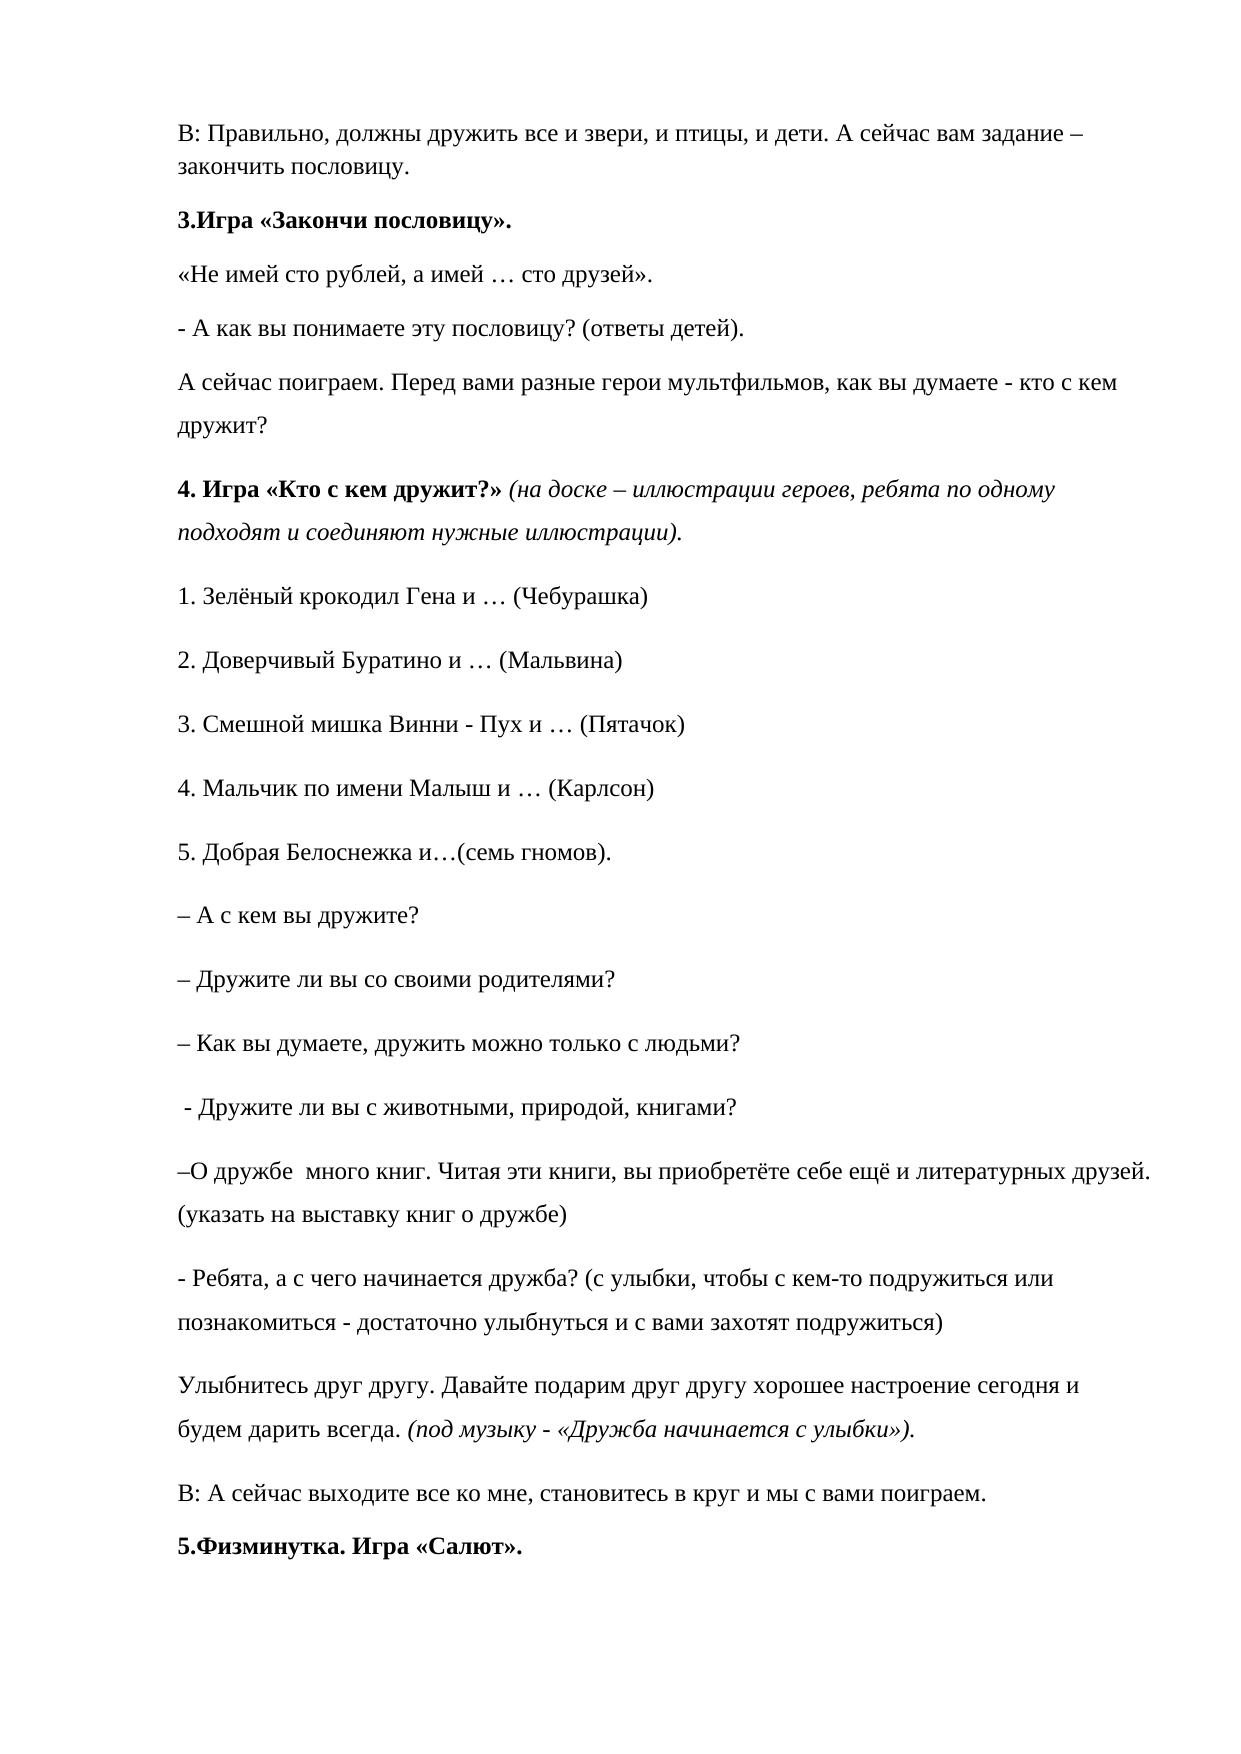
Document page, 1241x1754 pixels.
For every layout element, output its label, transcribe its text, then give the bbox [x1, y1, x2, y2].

text - Дружите ли вы с животными, природой, книгами? [177, 1092, 1152, 1121]
text – А с кем вы дружите? [177, 901, 1152, 929]
text 5.Физминутка. Игра «Салют». [177, 1531, 1152, 1560]
text А сейчас поиграем. Перед вами разные герои мультфильмов, как вы думаете - кто с кем дружит? [177, 367, 1152, 438]
text - А как вы понимаете эту пословицу? (ответы детей). [177, 313, 1152, 341]
text 4. Мальчик по имени Малыш и … (Карлсон) [177, 773, 1152, 801]
text 3. Смешной мишка Винни - Пух и … (Пятачок) [177, 709, 1152, 737]
text – Как вы думаете, дружить можно только с людьми? [177, 1028, 1152, 1057]
text – Дружите ли вы со своими родителями? [177, 964, 1152, 993]
text 1. Зелёный крокодил Гена и … (Чебурашка) [177, 581, 1152, 609]
text 3.Игра «Закончи пословицу». [177, 205, 1152, 234]
text 2. Доверчивый Буратино и … (Мальвина) [177, 645, 1152, 673]
text - Ребята, а с чего начинается дружба? (с улыбки, чтобы с кем-то подружиться или познакомиться - достаточно улыбнуться и с вами захотят подружиться) [177, 1263, 1152, 1335]
text «Не имей сто рублей, а имей … сто друзей». [177, 259, 1152, 288]
text –О дружбе много книг. Читая эти книги, вы приобретёте себе ещё и литературных друзей. (указать на выставку книг о дружбе) [177, 1156, 1152, 1228]
text 4. Игра «Кто с кем дружит?» (на доске – иллюстрации героев, ребята по одному подходят и соединяют нужные иллюстрации). [177, 474, 1152, 546]
text Улыбнитесь друг другу. Давайте подарим друг другу хорошее настроение сегодня и будем дарить всегда. (под музыку - «Дружба начинается с улыбки»). [177, 1371, 1152, 1442]
text В: Правильно, должны дружить все и звери, и птицы, и дети. А сейчас вам задание – закончить пословицу. [177, 118, 1152, 180]
text В: А сейчас выходите все ко мне, становитесь в круг и мы с вами поиграем. [177, 1478, 1152, 1506]
text 5. Добрая Белоснежка и…(семь гномов). [177, 837, 1152, 865]
